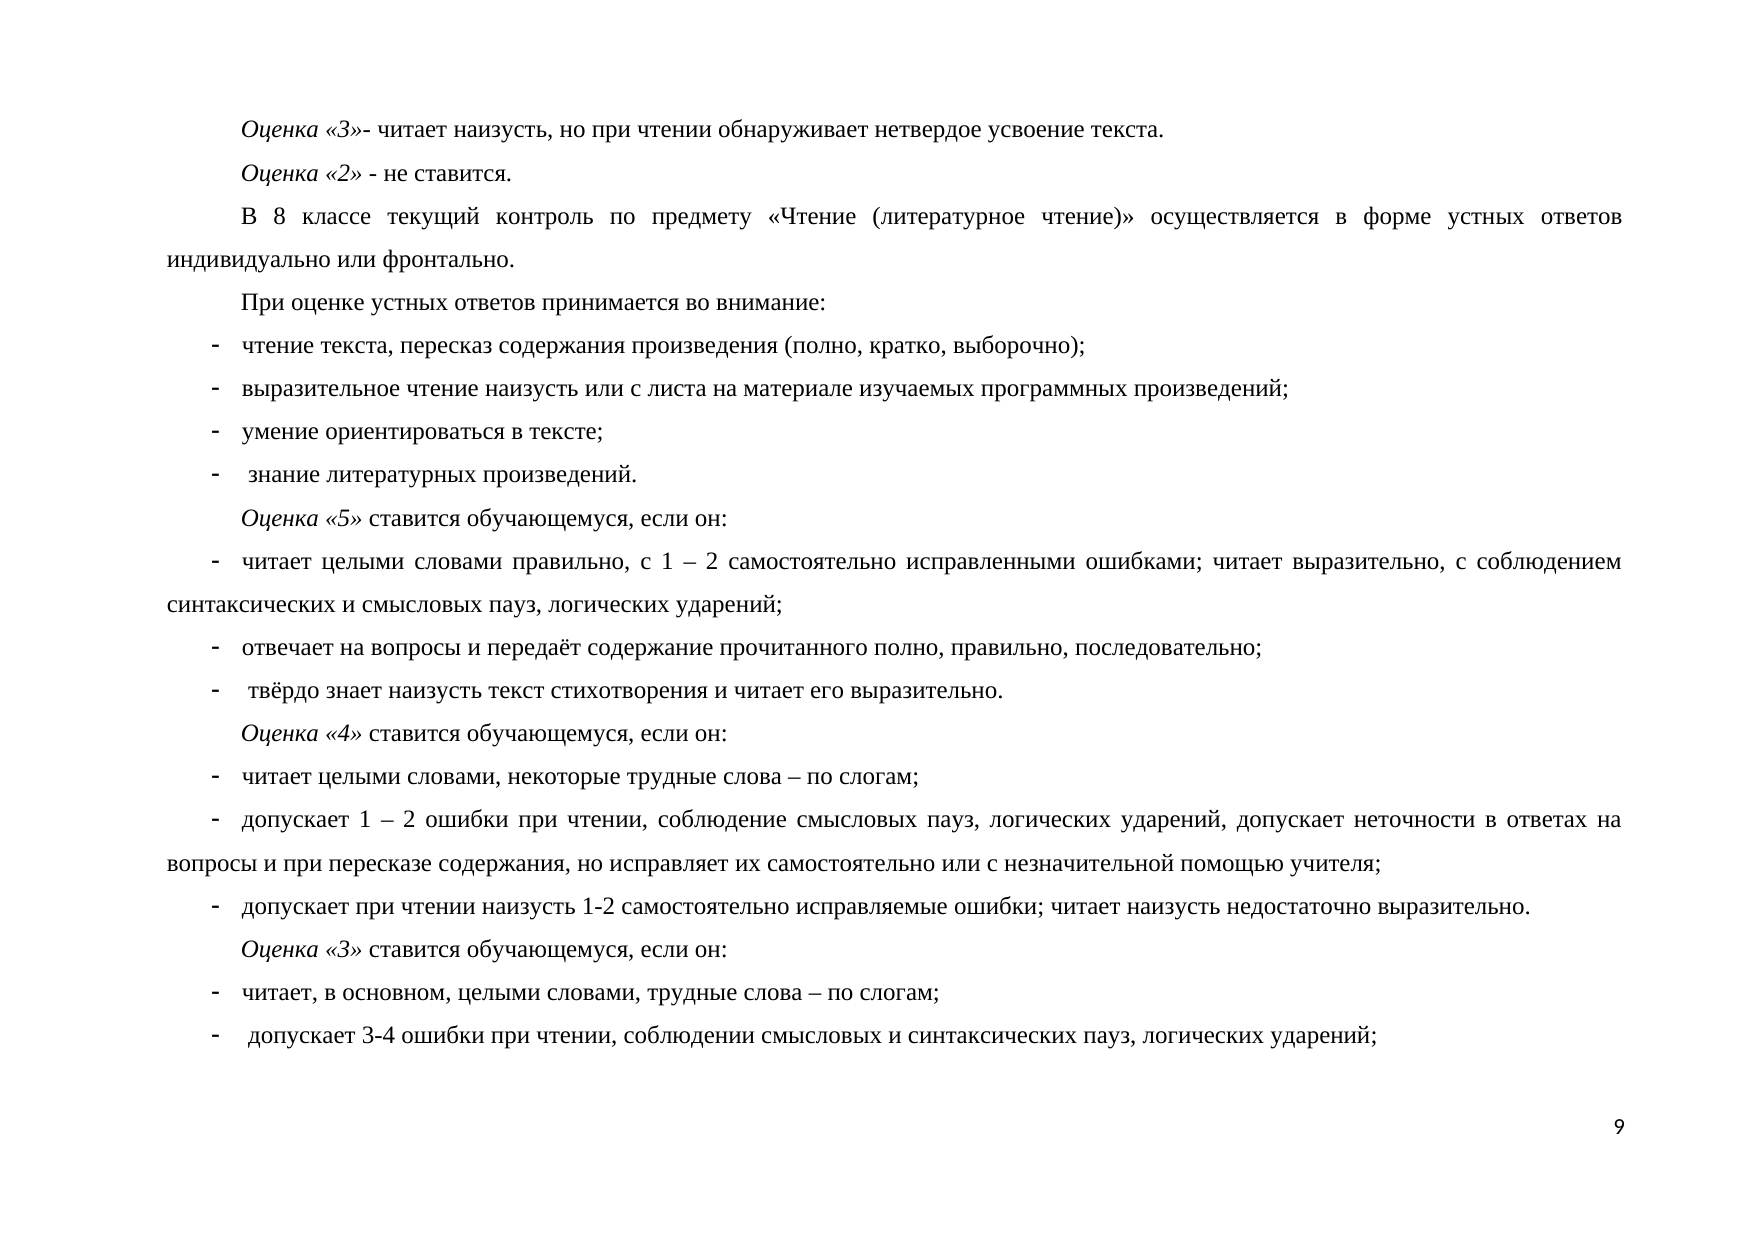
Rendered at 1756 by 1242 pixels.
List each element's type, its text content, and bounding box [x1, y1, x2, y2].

list отвечает на вопросы и передаёт содержание прочитанного полно, правильно, последовательно; [167, 632, 1624, 661]
list читает, в основном, целыми словами, трудные слова – по слогам; [167, 977, 1624, 1006]
text Оценка «3» ставится обучающемуся, если он: [167, 934, 1624, 963]
list допускает 1 – 2 ошибки при чтении, соблюдение смысловых пауз, логических ударений, допускает неточности в ответах на вопросы и при пересказе содержания, но исправляет их самостоятельно или с незначительной помощью учителя; [167, 804, 1624, 876]
list знание литературных произведений. [167, 459, 1624, 488]
text В 8 классе текущий контроль по предмету «Чтение (литературное чтение)» осуществляется в форме устных ответов индивидуально или фронтально. [167, 201, 1624, 273]
list читает целыми словами, некоторые трудные слова – по слогам; [167, 761, 1624, 790]
text Оценка «3»- читает наизусть, но при чтении обнаруживает нетвердое усвоение текста. [167, 114, 1624, 143]
list допускает 3-4 ошибки при чтении, соблюдении смысловых и синтаксических пауз, логических ударений; [167, 1020, 1624, 1049]
text Оценка «5» ставится обучающемуся, если он: [167, 503, 1624, 531]
text Оценка «4» ставится обучающемуся, если он: [167, 718, 1624, 747]
list допускает при чтении наизусть 1-2 самостоятельно исправляемые ошибки; читает наизусть недостаточно выразительно. [167, 891, 1624, 919]
list выразительное чтение наизусть или с листа на материале изучаемых программных произведений; [167, 373, 1624, 402]
list умение ориентироваться в тексте; [167, 416, 1624, 445]
list читает целыми словами правильно, с 1 – 2 самостоятельно исправленными ошибками; читает выразительно, с соблюдением синтаксических и смысловых пауз, логических ударений; [167, 546, 1624, 618]
list твёрдо знает наизусть текст стихотворения и читает его выразительно. [167, 675, 1624, 704]
text При оценке устных ответов принимается во внимание: [167, 287, 1624, 316]
text Оценка «2» - не ставится. [167, 158, 1624, 186]
list чтение текста, пересказ содержания произведения (полно, кратко, выборочно); [167, 330, 1624, 359]
